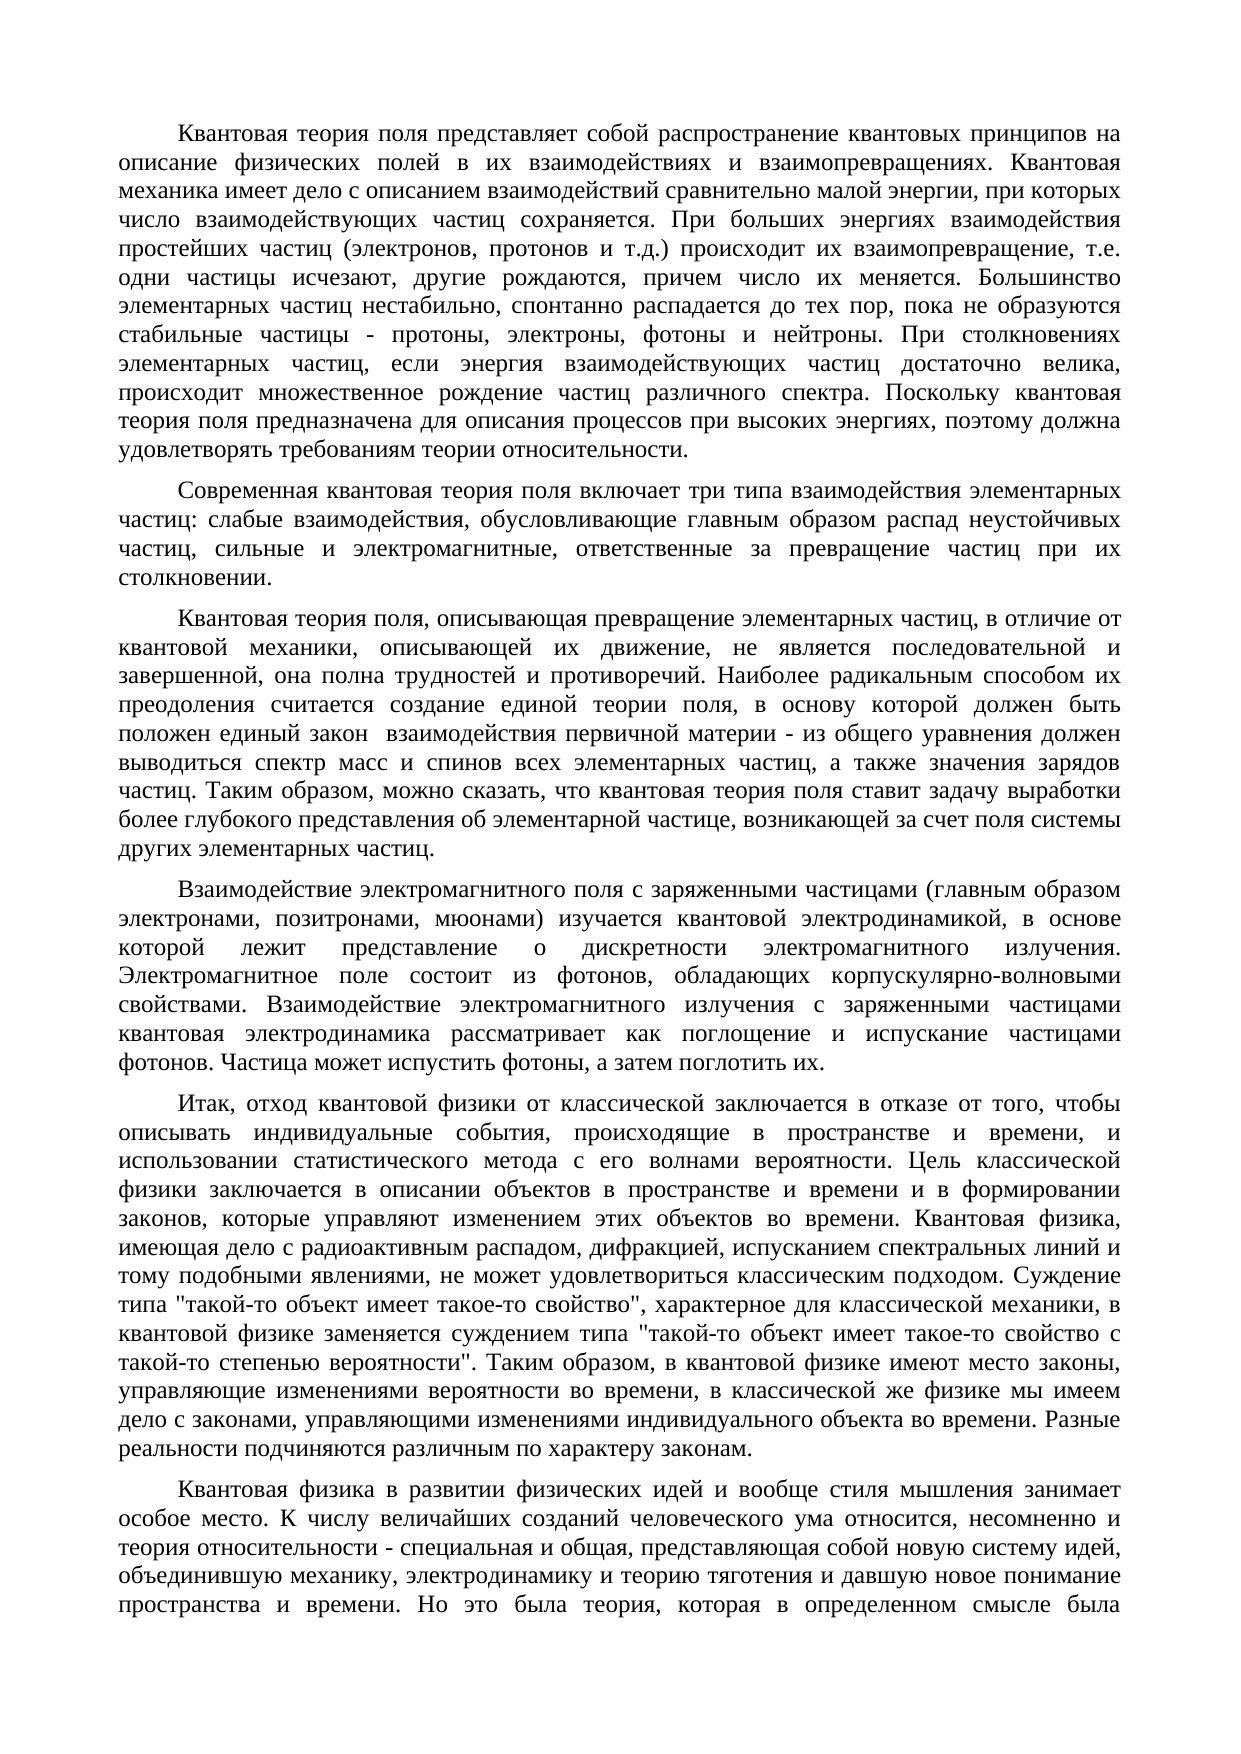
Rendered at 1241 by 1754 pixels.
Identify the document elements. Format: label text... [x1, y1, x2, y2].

text Итак, отход квантовой физики от классической заключается в отказе от того, чтобы описывать индивидуальные события, происходящие в пространстве и времени, и использовании статистического метода с его волнами вероятности. Цель классической физики заключается в описании объектов в пространстве и времени и в формировании законов, которые управляют изменением этих объектов во времени. Квантовая физика, имеющая дело с радиоактивным распадом, дифракцией, испусканием спектральных линий и тому подобными явлениями, не может удовлетвориться классическим подходом. Суждение типа "такой-то объект имеет такое-то свойство", характерное для классической механики, в квантовой физике заменяется суждением типа "такой-то объект имеет такое-то свойство с такой-то степенью вероятности". Таким образом, в квантовой физике имеют место законы, управляющие изменениями вероятности во времени, в классической же физике мы имеем дело с законами, управляющими изменениями индивидуального объекта во времени. Разные реальности подчиняются различным по характеру законам. [118, 1088, 1122, 1462]
text Взаимодействие электромагнитного поля с заряженными частицами (главным образом электронами, позитронами, мюонами) изучается квантовой электродинамикой, в основе которой лежит представление о дискретности электромагнитного излучения. Электромагнитное поле состоит из фотонов, обладающих корпускулярно-волновыми свойствами. Взаимодействие электромагнитного излучения с заряженными частицами квантовая электродинамика рассматривает как поглощение и испускание частицами фотонов. Частица может испустить фотоны, а затем поглотить их. [118, 874, 1122, 1076]
text Квантовая теория поля представляет собой распространение квантовых принципов на описание физических полей в их взаимодействиях и взаимопревращениях. Квантовая механика имеет дело с описанием взаимодействий сравнительно малой энергии, при которых число взаимодействующих частиц сохраняется. При больших энергиях взаимодействия простейших частиц (электронов, протонов и т.д.) происходит их взаимопревращение, т.е. одни частицы исчезают, другие рождаются, причем число их меняется. Большинство элементарных частиц нестабильно, спонтанно распадается до тех пор, пока не образуются стабильные частицы - протоны, электроны, фотоны и нейтроны. При столкновениях элементарных частиц, если энергия взаимодействующих частиц достаточно велика, происходит множественное рождение частиц различного спектра. Поскольку квантовая теория поля предназначена для описания процессов при высоких энергиях, поэтому должна удовлетворять требованиям теории относительности. [118, 118, 1122, 463]
text Квантовая теория поля, описывающая превращение элементарных частиц, в отличие от квантовой механики, описывающей их движение, не является последовательной и завершенной, она полна трудностей и противоречий. Наиболее радикальным способом их преодоления считается создание единой теории поля, в основу которой должен быть положен единый закон взаимодействия первичной материи - из общего уравнения должен выводиться спектр масс и спинов всех элементарных частиц, а также значения зарядов частиц. Таким образом, можно сказать, что квантовая теория поля ставит задачу выработки более глубокого представления об элементарной частице, возникающей за счет поля системы других элементарных частиц. [118, 603, 1122, 862]
text Современная квантовая теория поля включает три типа взаимодействия элементарных частиц: слабые взаимодействия, обусловливающие главным образом распад неустойчивых частиц, сильные и электромагнитные, ответственные за превращение частиц при их столкновении. [118, 476, 1122, 591]
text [118, 1474, 1122, 1618]
